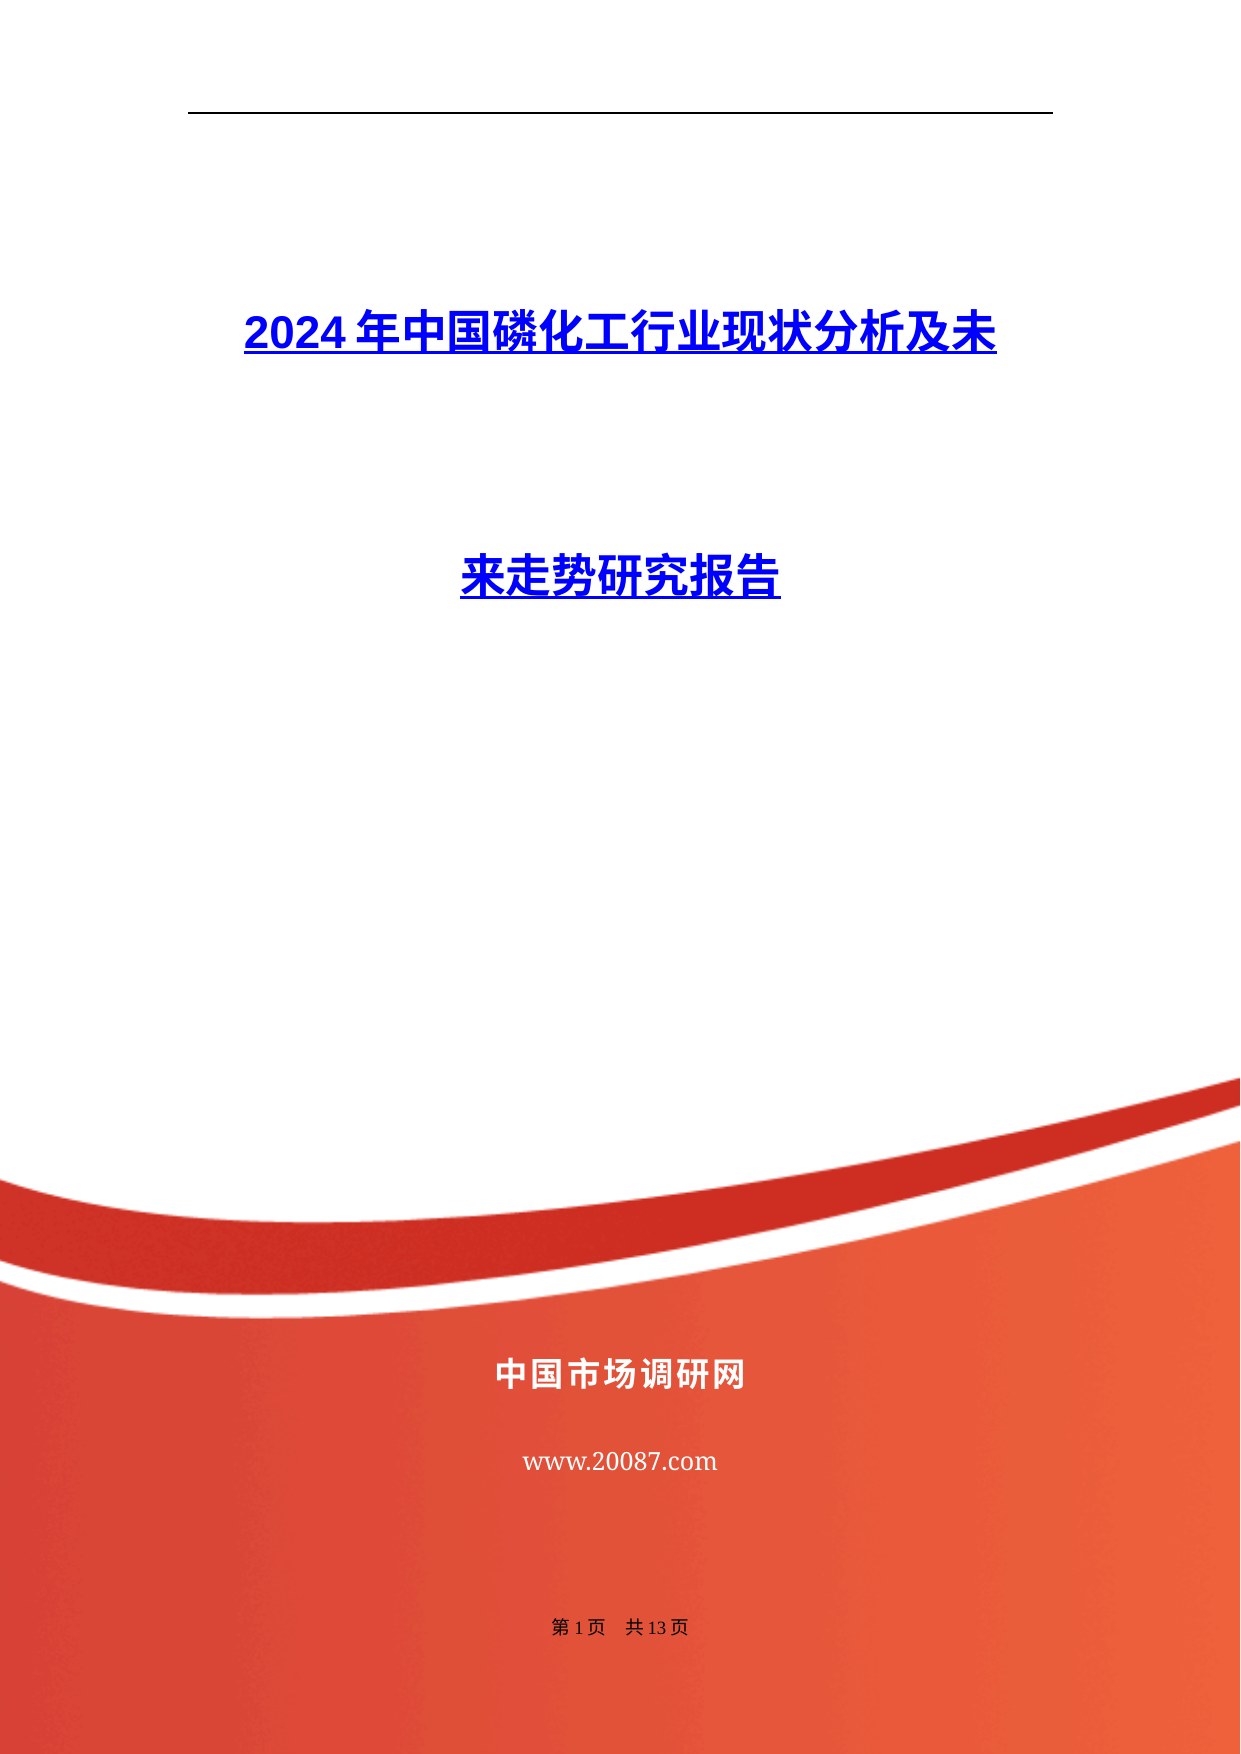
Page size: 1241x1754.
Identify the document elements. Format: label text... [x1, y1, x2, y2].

text www.20087.com [187, 1428, 1053, 1493]
table_header 2024年中国磷化工行业现状分析及未来走势研究报告 [188, 207, 1053, 773]
picture [0, 1006, 1241, 1754]
subtitle 中国市场调研网 [187, 1339, 1053, 1404]
